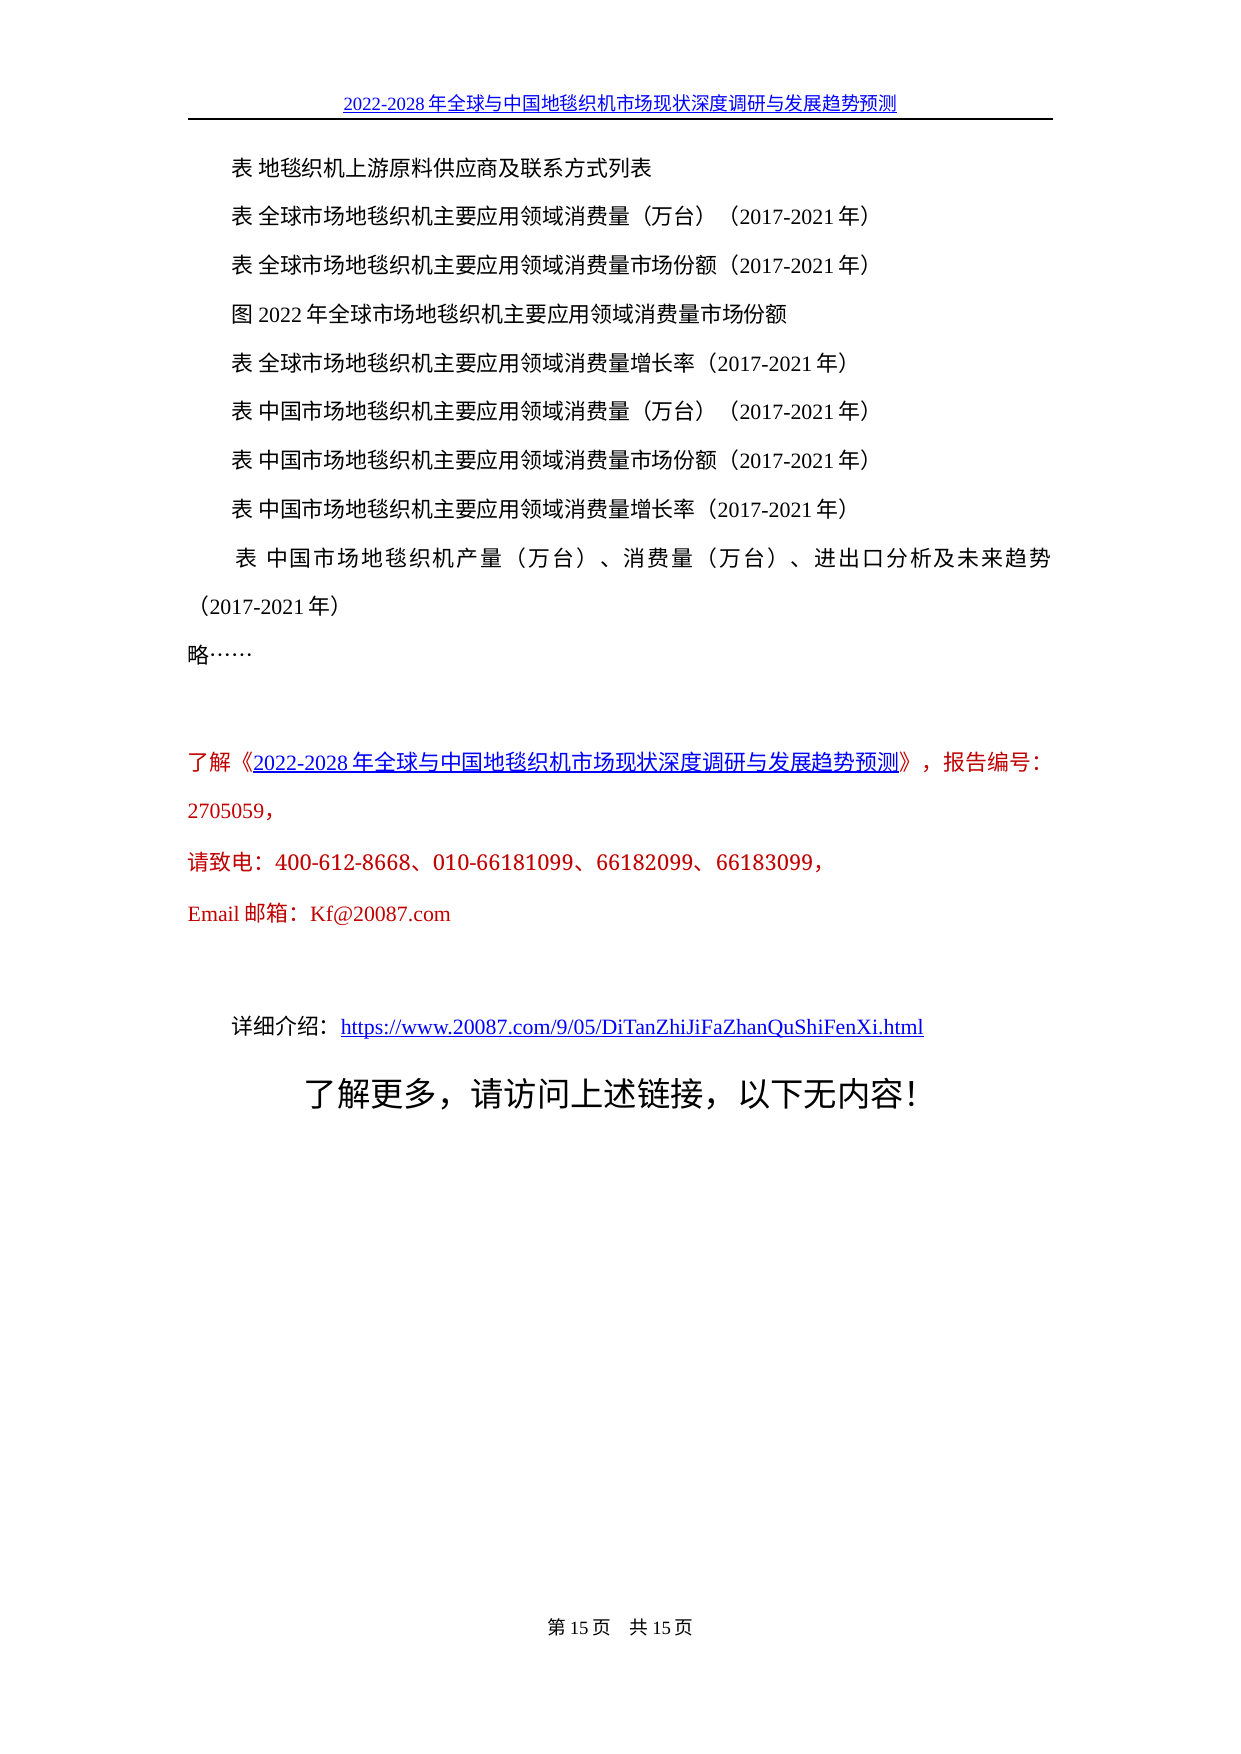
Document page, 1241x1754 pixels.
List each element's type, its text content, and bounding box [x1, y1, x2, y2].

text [187, 150, 1053, 670]
text Email邮箱：Kf@20087.com [187, 896, 1053, 928]
text 详细介绍：https://www.20087.com/9/05/DiTanZhiJiFaZhanQuShiFenXi.html [187, 1009, 1053, 1041]
text 请致电：400-612-8668、010-66181099、66182099、66183099， [187, 844, 1053, 877]
text 了解《2022-2028年全球与中国地毯织机市场现状深度调研与发展趋势预测》，报告编号：2705059， [187, 744, 1053, 825]
title 了解更多，请访问上述链接，以下无内容！ [187, 1059, 1053, 1124]
